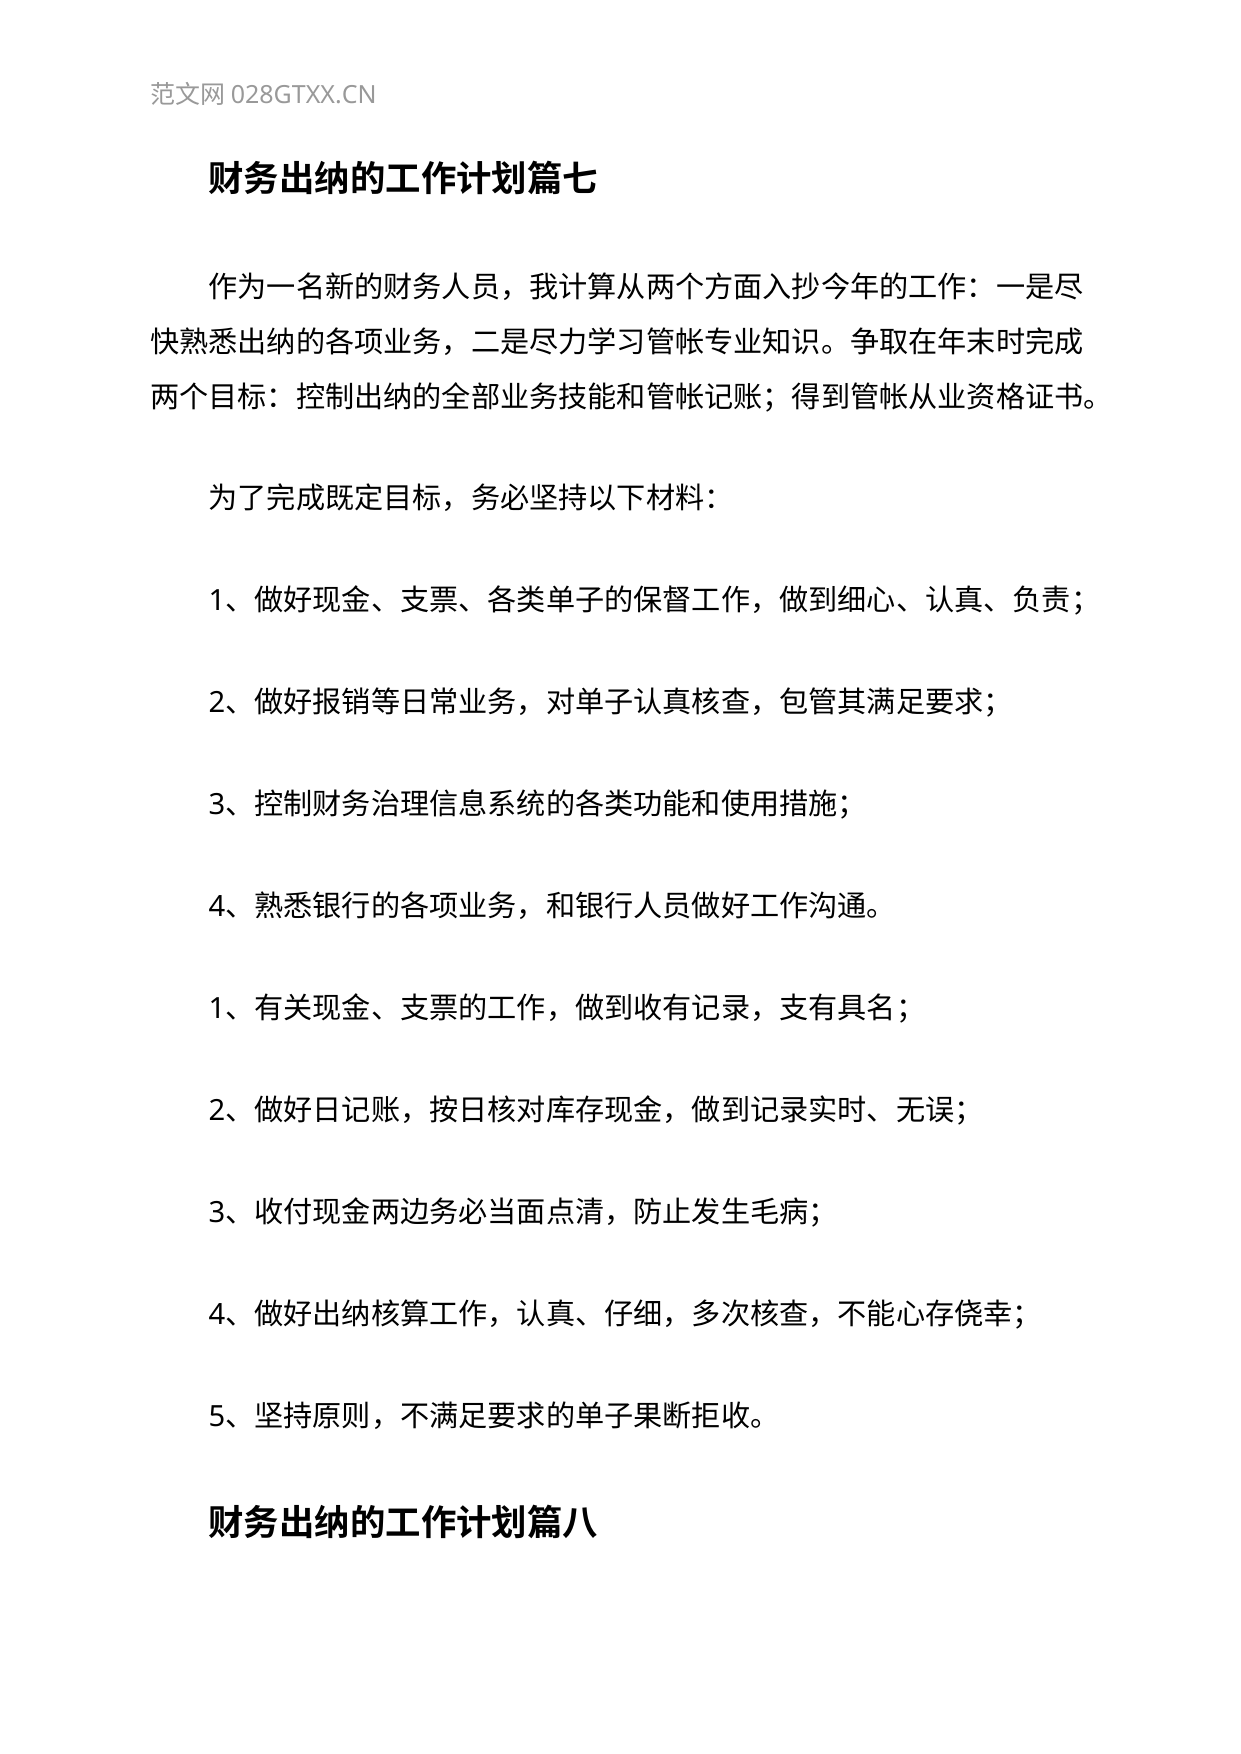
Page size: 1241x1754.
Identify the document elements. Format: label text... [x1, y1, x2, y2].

text 1、有关现金、支票的工作，做到收有记录，支有具名； [150, 985, 1090, 1027]
text 4、熟悉银行的各项业务，和银行人员做好工作沟通。 [150, 883, 1090, 925]
text 2、做好日记账，按日核对库存现金，做到记录实时、无误； [150, 1087, 1090, 1129]
text 2、做好报销等日常业务，对单子认真核查，包管其满足要求； [150, 679, 1090, 721]
text 5、坚持原则，不满足要求的单子果断拒收。 [150, 1393, 1090, 1435]
text 1、做好现金、支票、各类单子的保督工作，做到细心、认真、负责； [150, 577, 1090, 619]
text 3、控制财务治理信息系统的各类功能和使用措施； [150, 781, 1090, 823]
text 3、收付现金两边务必当面点清，防止发生毛病； [150, 1189, 1090, 1231]
text 财务出纳的工作计划篇七 [150, 150, 1090, 201]
text 财务出纳的工作计划篇八 [150, 1494, 1090, 1546]
text 作为一名新的财务人员，我计算从两个方面入抄今年的工作：一是尽快熟悉出纳的各项业务，二是尽力学习管帐专业知识。争取在年末时完成两个目标：控制出纳的全部业务技能和管帐记账；得到管帐从业资格证书。 [150, 263, 1090, 416]
text 4、做好出纳核算工作，认真、仔细，多次核查，不能心存侥幸； [150, 1291, 1090, 1333]
text 为了完成既定目标，务必坚持以下材料： [150, 475, 1090, 517]
